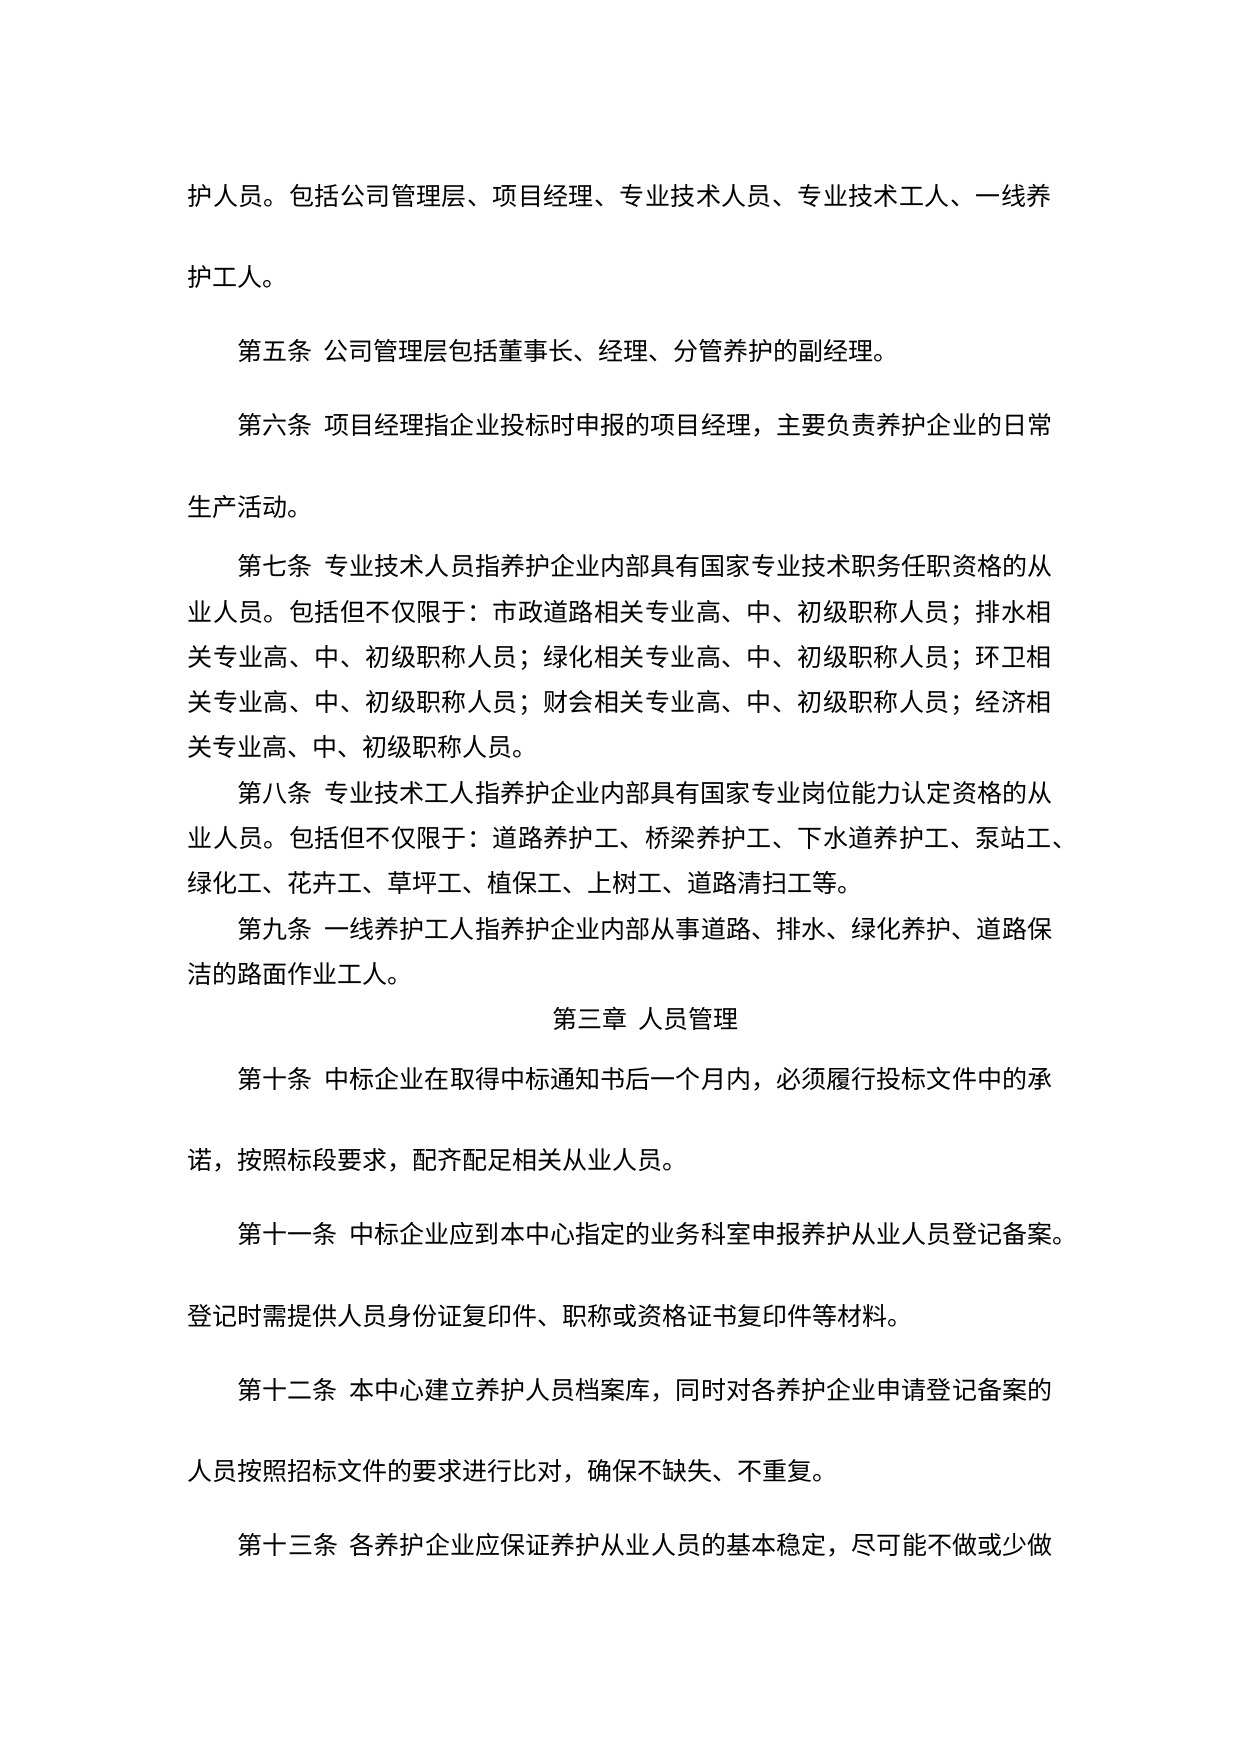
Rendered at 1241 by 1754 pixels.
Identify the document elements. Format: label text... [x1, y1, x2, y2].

text 第八条 专业技术工人指养护企业内部具有国家专业岗位能力认定资格的从业人员。包括但不仅限于：道路养护工、桥梁养护工、下水道养护工、泵站工、绿化工、花卉工、草坪工、植保工、上树工、道路清扫工等。 [187, 773, 1053, 900]
text 第九条 一线养护工人指养护企业内部从事道路、排水、绿化养护、道路保洁的路面作业工人。 [187, 909, 1053, 991]
text 第十一条 中标企业应到本中心指定的业务科室申报养护从业人员登记备案。登记时需提供人员身份证复印件、职称或资格证书复印件等材料。 [187, 1200, 1053, 1347]
text 第三章 人员管理 [187, 1000, 1053, 1036]
text 第十二条 本中心建立养护人员档案库，同时对各养护企业申请登记备案的人员按照招标文件的要求进行比对，确保不缺失、不重复。 [187, 1356, 1053, 1502]
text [187, 162, 1053, 308]
text 第六条 项目经理指企业投标时申报的项目经理，主要负责养护企业的日常生产活动。 [187, 391, 1053, 538]
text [187, 1511, 1053, 1576]
text 第七条 专业技术人员指养护企业内部具有国家专业技术职务任职资格的从业人员。包括但不仅限于：市政道路相关专业高、中、初级职称人员；排水相关专业高、中、初级职称人员；绿化相关专业高、中、初级职称人员；环卫相关专业高、中、初级职称人员；财会相关专业高、中、初级职称人员；经济相关专业高、中、初级职称人员。 [187, 547, 1053, 764]
text 第五条 公司管理层包括董事长、经理、分管养护的副经理。 [187, 317, 1053, 382]
text 第十条 中标企业在取得中标通知书后一个月内，必须履行投标文件中的承诺，按照标段要求，配齐配足相关从业人员。 [187, 1045, 1053, 1191]
